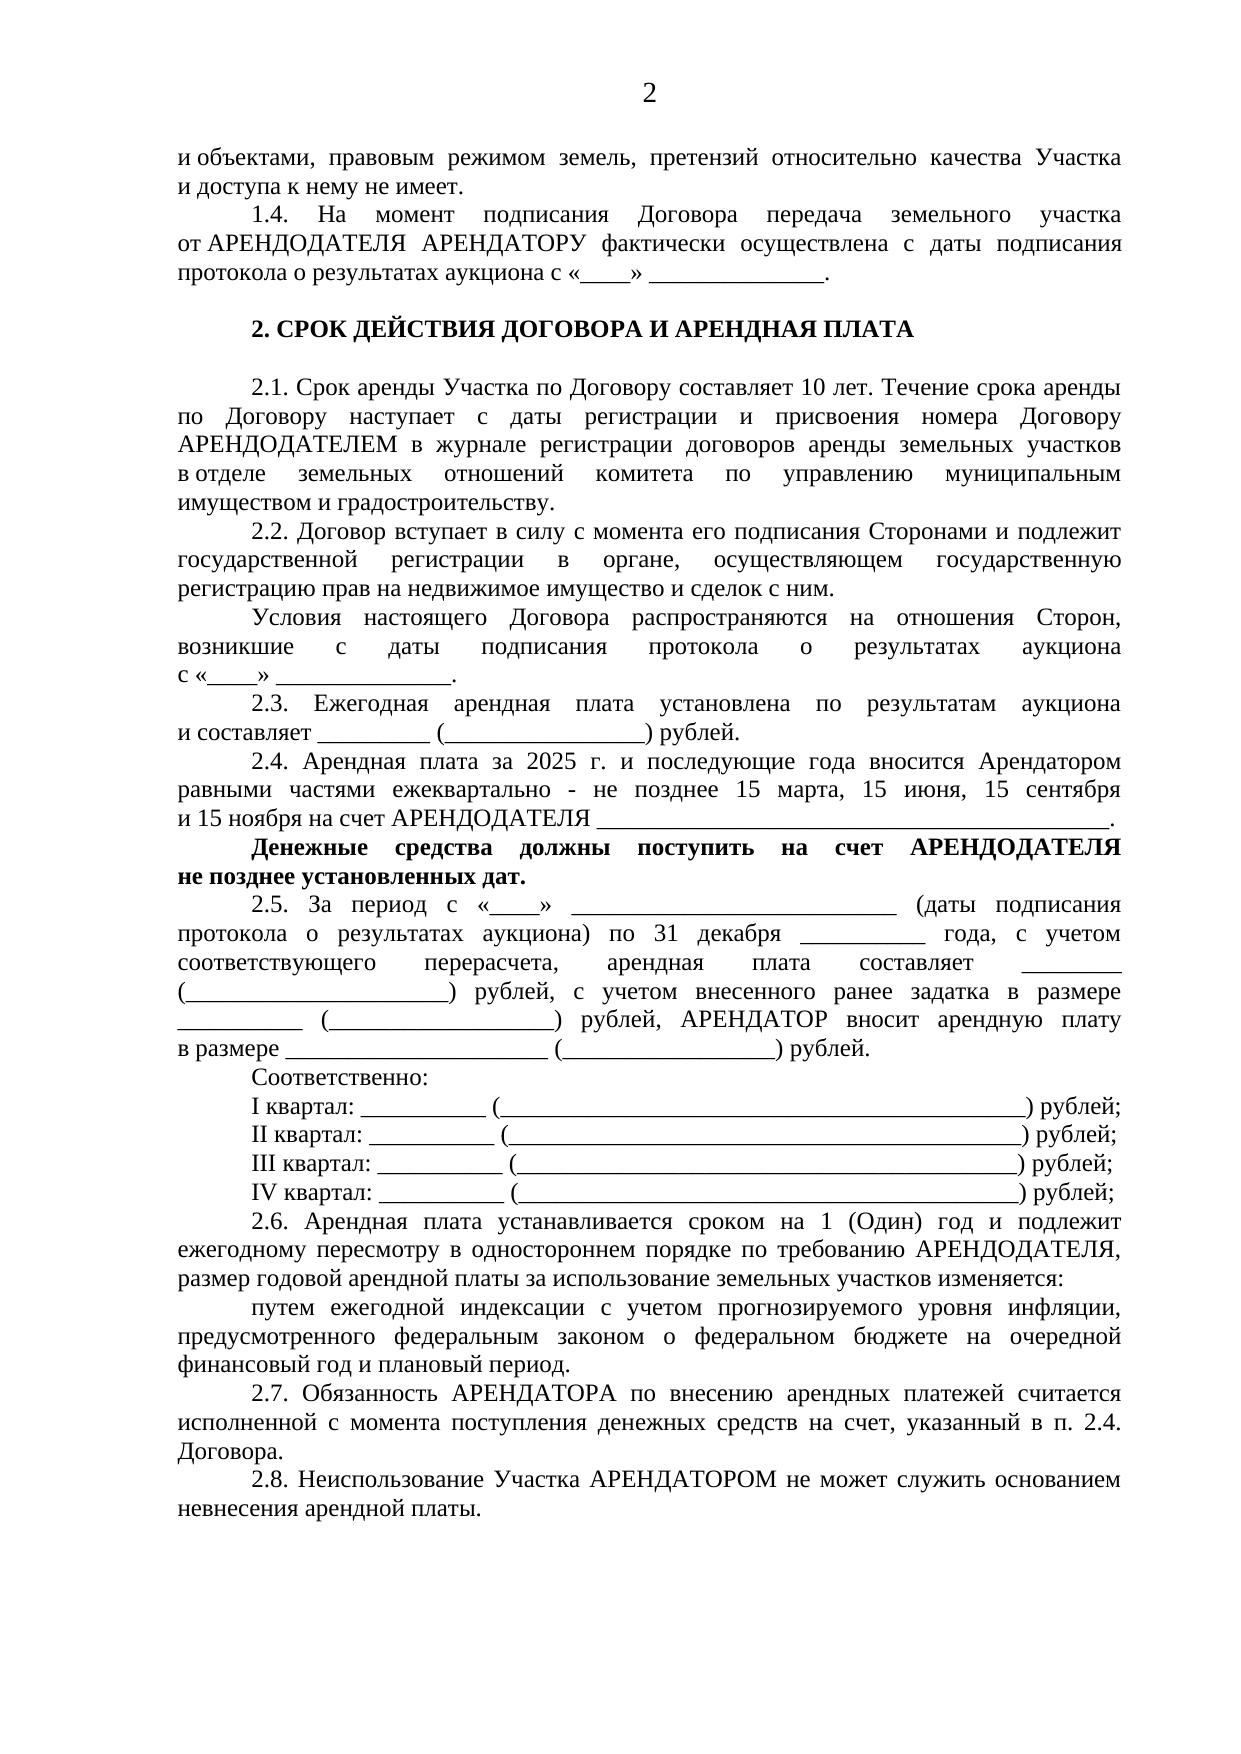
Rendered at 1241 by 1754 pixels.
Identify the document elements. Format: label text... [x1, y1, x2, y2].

text 2.6. Арендная плата устанавливается сроком на 1 (Один) год и подлежит ежегодному пересмотру в одностороннем порядке по требованию АРЕНДОДАТЕЛЯ, размер годовой арендной платы за использование земельных участков изменяется: [177, 1206, 1122, 1292]
text 2.1. Срок аренды Участка по Договору составляет 10 лет. Течение срока аренды по Договору наступает с даты регистрации и присвоения номера Договору АРЕНДОДАТЕЛЕМ в журнале регистрации договоров аренды земельных участков в отделе земельных отношений комитета по управлению муниципальным имуществом и градостроительству. [177, 372, 1122, 516]
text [177, 142, 1122, 199]
text 2. СРОК ДЕЙСТВИЯ ДОГОВОРА И АРЕНДНАЯ ПЛАТА [177, 314, 1122, 343]
text 1.4. На момент подписания Договора передача земельного участка от АРЕНДОДАТЕЛЯ АРЕНДАТОРУ фактически осуществлена с даты подписания протокола о результатах аукциона с «____» ______________. [177, 199, 1122, 286]
text Соответственно: [177, 1062, 1122, 1091]
text Условия настоящего Договора распространяются на отношения Сторон, возникшие с даты подписания протокола о результатах аукциона с «____» ______________. [177, 602, 1122, 688]
text 2.5. За период с «____» __________________________ (даты подписания протокола о результатах аукциона) по 31 декабря __________ года, с учетом соответствующего перерасчета, арендная плата составляет ________ (_____________________) рублей, с учетом внесенного ранее задатка в размере __________ (__________________) рублей, АРЕНДАТОР вносит арендную плату в размере _____________________ (_________________) рублей. [177, 889, 1122, 1062]
text 2.4. Арендная плата за 2025 г. и последующие года вносится Арендатором равными частями ежеквартально - не позднее 15 марта, 15 июня, 15 сентября и 15 ноября на счет АРЕНДОДАТЕЛЯ _________________________________________. [177, 746, 1122, 832]
text 2.8. Неиспользование Участка АРЕНДАТОРОМ не может служить основанием невнесения арендной платы. [177, 1464, 1122, 1522]
text III квартал: __________ (________________________________________) рублей; [177, 1148, 1122, 1177]
text I квартал: __________ (__________________________________________) рублей; [177, 1091, 1122, 1119]
text II квартал: __________ (_________________________________________) рублей; [177, 1119, 1122, 1148]
text 2.2. Договор вступает в силу с момента его подписания Сторонами и подлежит государственной регистрации в органе, осуществляющем государственную регистрацию прав на недвижимое имущество и сделок с ним. [177, 516, 1122, 602]
text Денежные средства должны поступить на счет АРЕНДОДАТЕЛЯ не позднее установленных дат. [177, 832, 1122, 889]
text 2.7. Обязанность АРЕНДАТОРА по внесению арендных платежей считается исполненной с момента поступления денежных средств на счет, указанный в п. 2.4. Договора. [177, 1378, 1122, 1464]
text IV квартал: __________ (________________________________________) рублей; [177, 1177, 1122, 1206]
text путем ежегодной индексации с учетом прогнозируемого уровня инфляции, предусмотренного федеральным законом о федеральном бюджете на очередной финансовый год и плановый период. [177, 1292, 1122, 1378]
text 2.3. Ежегодная арендная плата установлена по результатам аукциона и составляет _________ (________________) рублей. [177, 688, 1122, 746]
